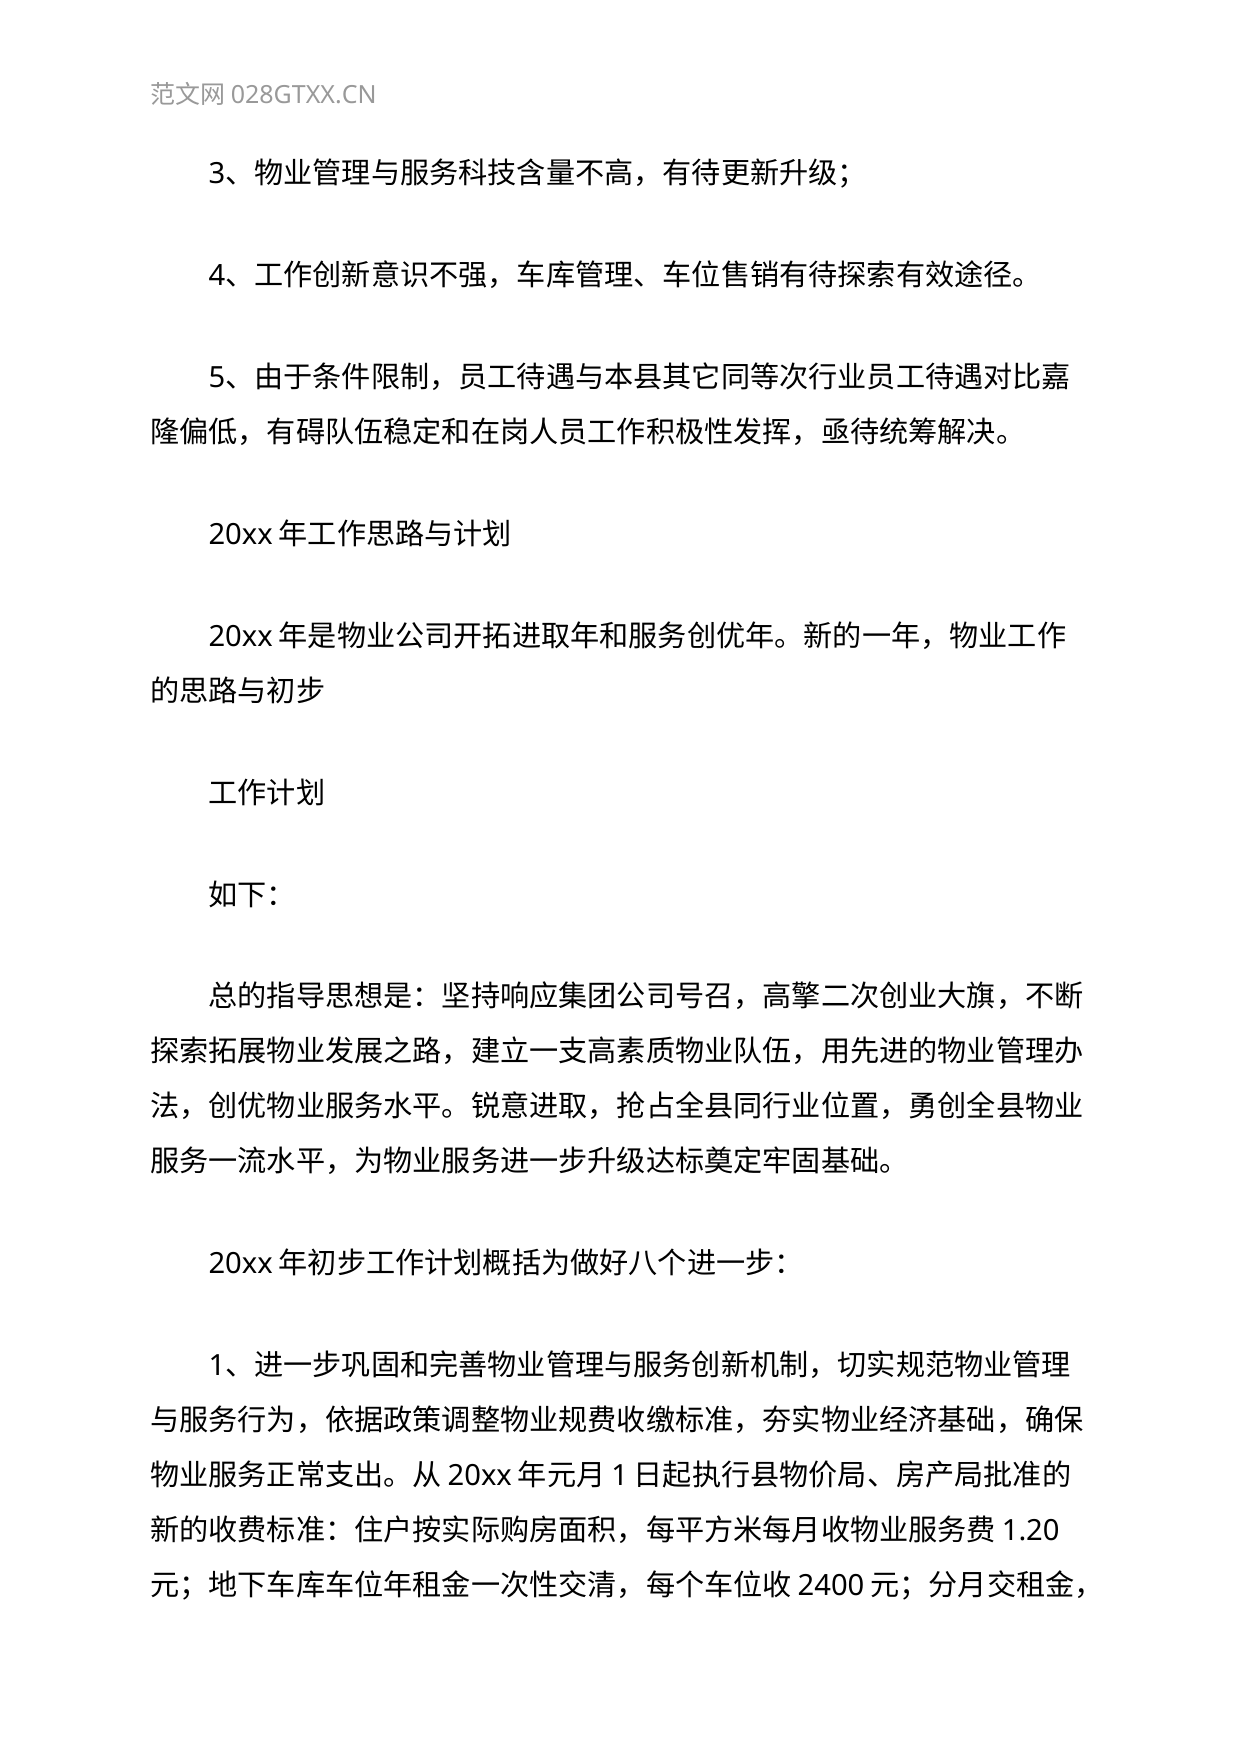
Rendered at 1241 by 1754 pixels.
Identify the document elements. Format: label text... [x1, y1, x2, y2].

text 20xx年初步工作计划概括为做好八个进一步： [150, 1239, 1090, 1282]
text 20xx年是物业公司开拓进取年和服务创优年。新的一年，物业工作的思路与初步 [150, 613, 1090, 710]
text 如下： [150, 871, 1090, 913]
text 工作计划 [150, 769, 1090, 812]
text 3、物业管理与服务科技含量不高，有待更新升级； [150, 150, 1090, 192]
text 总的指导思想是：坚持响应集团公司号召，高擎二次创业大旗，不断探索拓展物业发展之路，建立一支高素质物业队伍，用先进的物业管理办法，创优物业服务水平。锐意进取，抢占全县同行业位置，勇创全县物业服务一流水平，为物业服务进一步升级达标奠定牢固基础。 [150, 973, 1090, 1180]
text 20xx年工作思路与计划 [150, 511, 1090, 553]
text 4、工作创新意识不强，车库管理、车位售销有待探索有效途径。 [150, 252, 1090, 294]
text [150, 1341, 1090, 1604]
text 5、由于条件限制，员工待遇与本县其它同等次行业员工待遇对比嘉隆偏低，有碍队伍稳定和在岗人员工作积极性发挥，亟待统筹解决。 [150, 354, 1090, 451]
